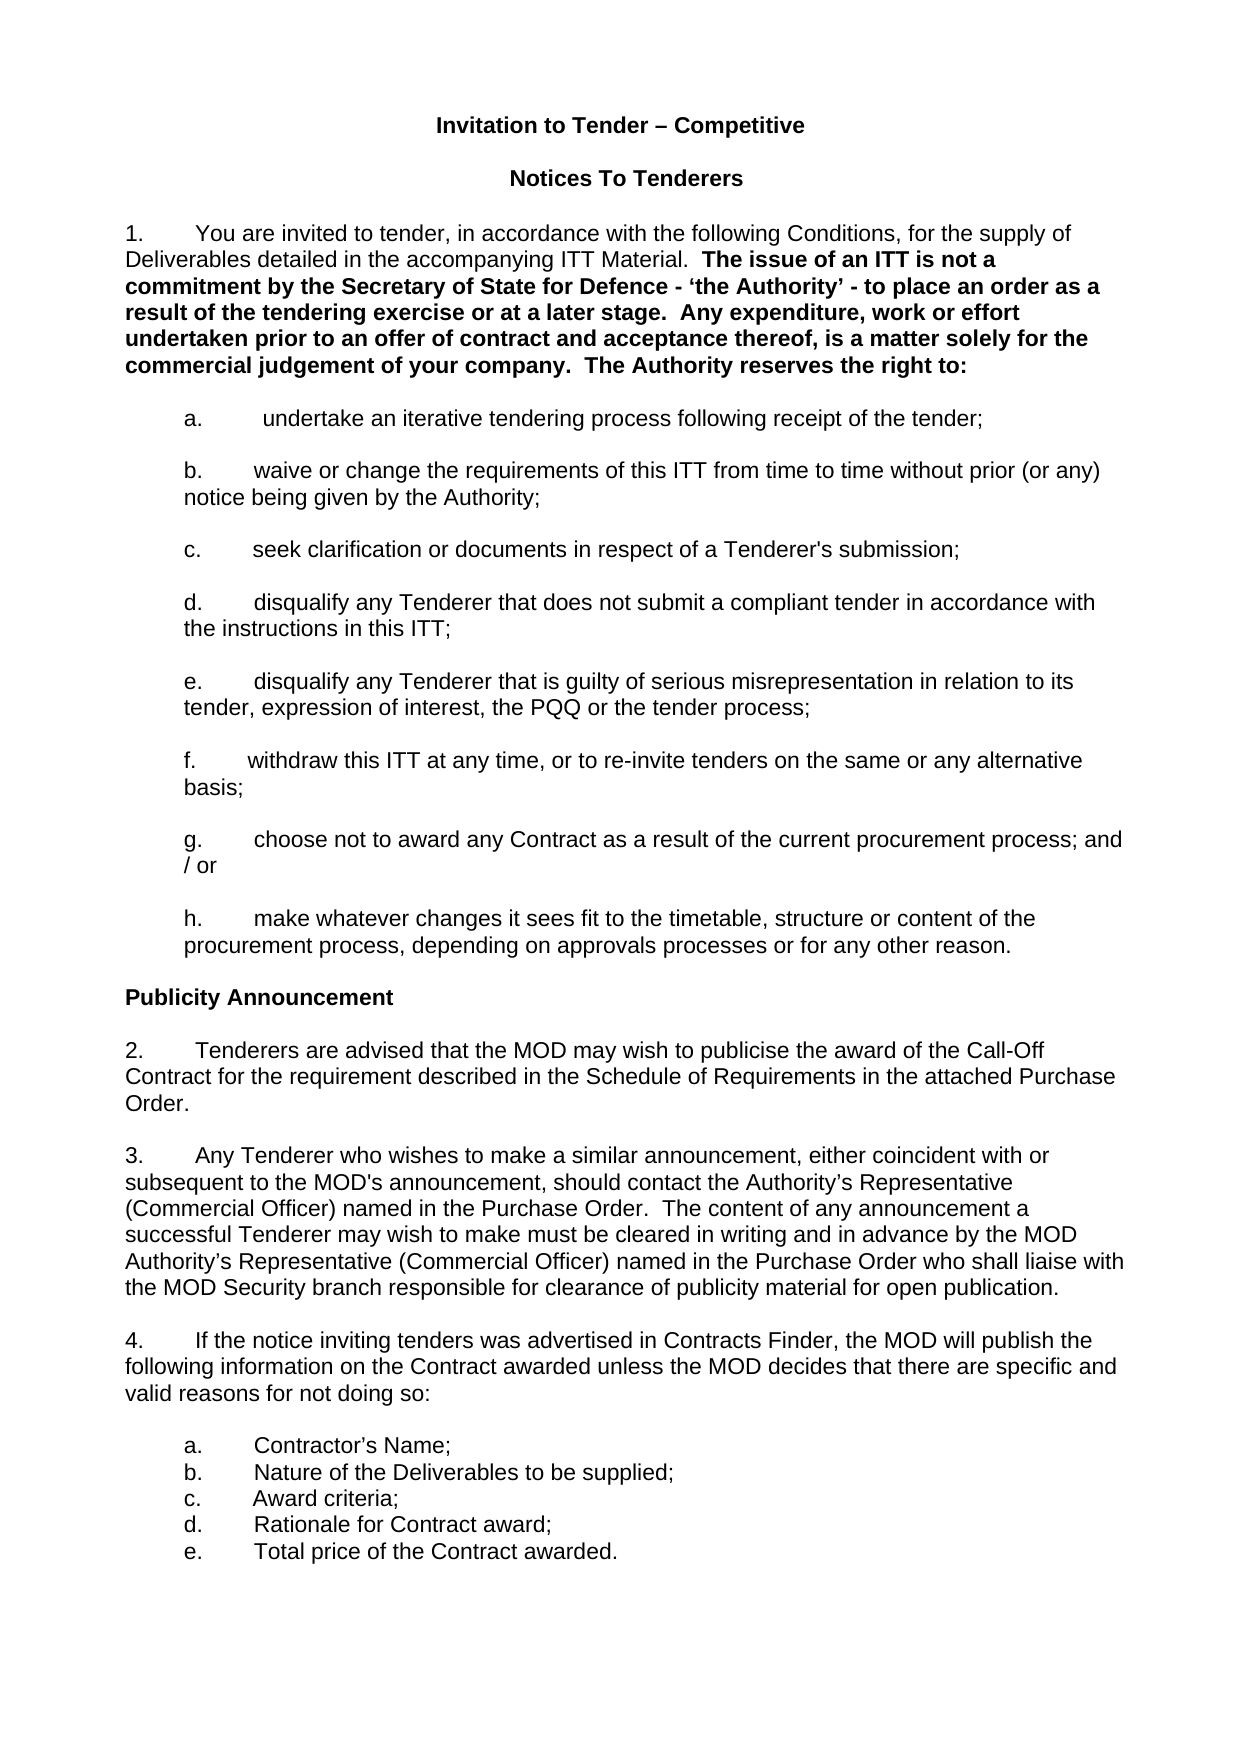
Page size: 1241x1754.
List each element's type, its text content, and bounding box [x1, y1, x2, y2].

text a. undertake an iterative tendering process following receipt of the tender; [125, 404, 1128, 431]
text c. seek clarification or documents in respect of a Tenderer's submission; [184, 536, 1128, 563]
text e. disqualify any Tenderer that is guilty of serious misrepresentation in relation to its tender, expression of interest, the PQQ or the tender process; [184, 668, 1128, 721]
text h. make whatever changes it sees fit to the timetable, structure or content of the procurement process, depending on approvals processes or for any other reason. [184, 905, 1128, 958]
text g. choose not to award any Contract as a result of the current procurement process; and / or [184, 826, 1128, 879]
text b. waive or change the requirements of this ITT from time to time without prior (or any) notice being given by the Authority; [184, 457, 1128, 510]
text d. disqualify any Tenderer that does not submit a compliant tender in accordance with the instructions in this ITT; [184, 589, 1128, 642]
text Invitation to Tender – Competitive [125, 112, 1116, 138]
text 2. Tenderers are advised that the MOD may wish to publicise the award of the Call-Off Contract for the requirement described in the Schedule of Requirements in the attached Purchase Order. [125, 1037, 1128, 1116]
text 1. You are invited to tender, in accordance with the following Conditions, for the supply of Deliverables detailed in the accompanying ITT Material. The issue of an ITT is not a commitment by the Secretary of State for Defence - ‘the Authority’ - to place an order as a result of the tendering exercise or at a later stage. Any expenditure, work or effort undertaken prior to an offer of contract and acceptance thereof, is a matter solely for the commercial judgement of your company. The Authority reserves the right to: [125, 220, 1128, 378]
text c. Award criteria; [184, 1485, 1128, 1511]
text a. Contractor’s Name; [184, 1432, 1128, 1459]
text f. withdraw this ITT at any time, or to re-invite tenders on the same or any alternative basis; [184, 747, 1128, 800]
text Notices To Tenderers [125, 165, 1128, 191]
text b. Nature of the Deliverables to be supplied; [184, 1459, 1128, 1485]
text 4. If the notice inviting tenders was advertised in Contracts Finder, the MOD will publish the following information on the Contract awarded unless the MOD decides that there are specific and valid reasons for not doing so: [125, 1327, 1128, 1406]
text e. Total price of the Contract awarded. [184, 1538, 1128, 1564]
text 3. Any Tenderer who wishes to make a similar announcement, either coincident with or subsequent to the MOD's announcement, should contact the Authority’s Representative (Commercial Officer) named in the Purchase Order. The content of any announcement a successful Tenderer may wish to make must be cleared in writing and in advance by the MOD Authority’s Representative (Commercial Officer) named in the Purchase Order who shall liaise with the MOD Security branch responsible for clearance of publicity material for open publication. [125, 1142, 1128, 1301]
text d. Rationale for Contract award; [184, 1511, 1128, 1538]
text Publicity Announcement [125, 984, 1128, 1011]
